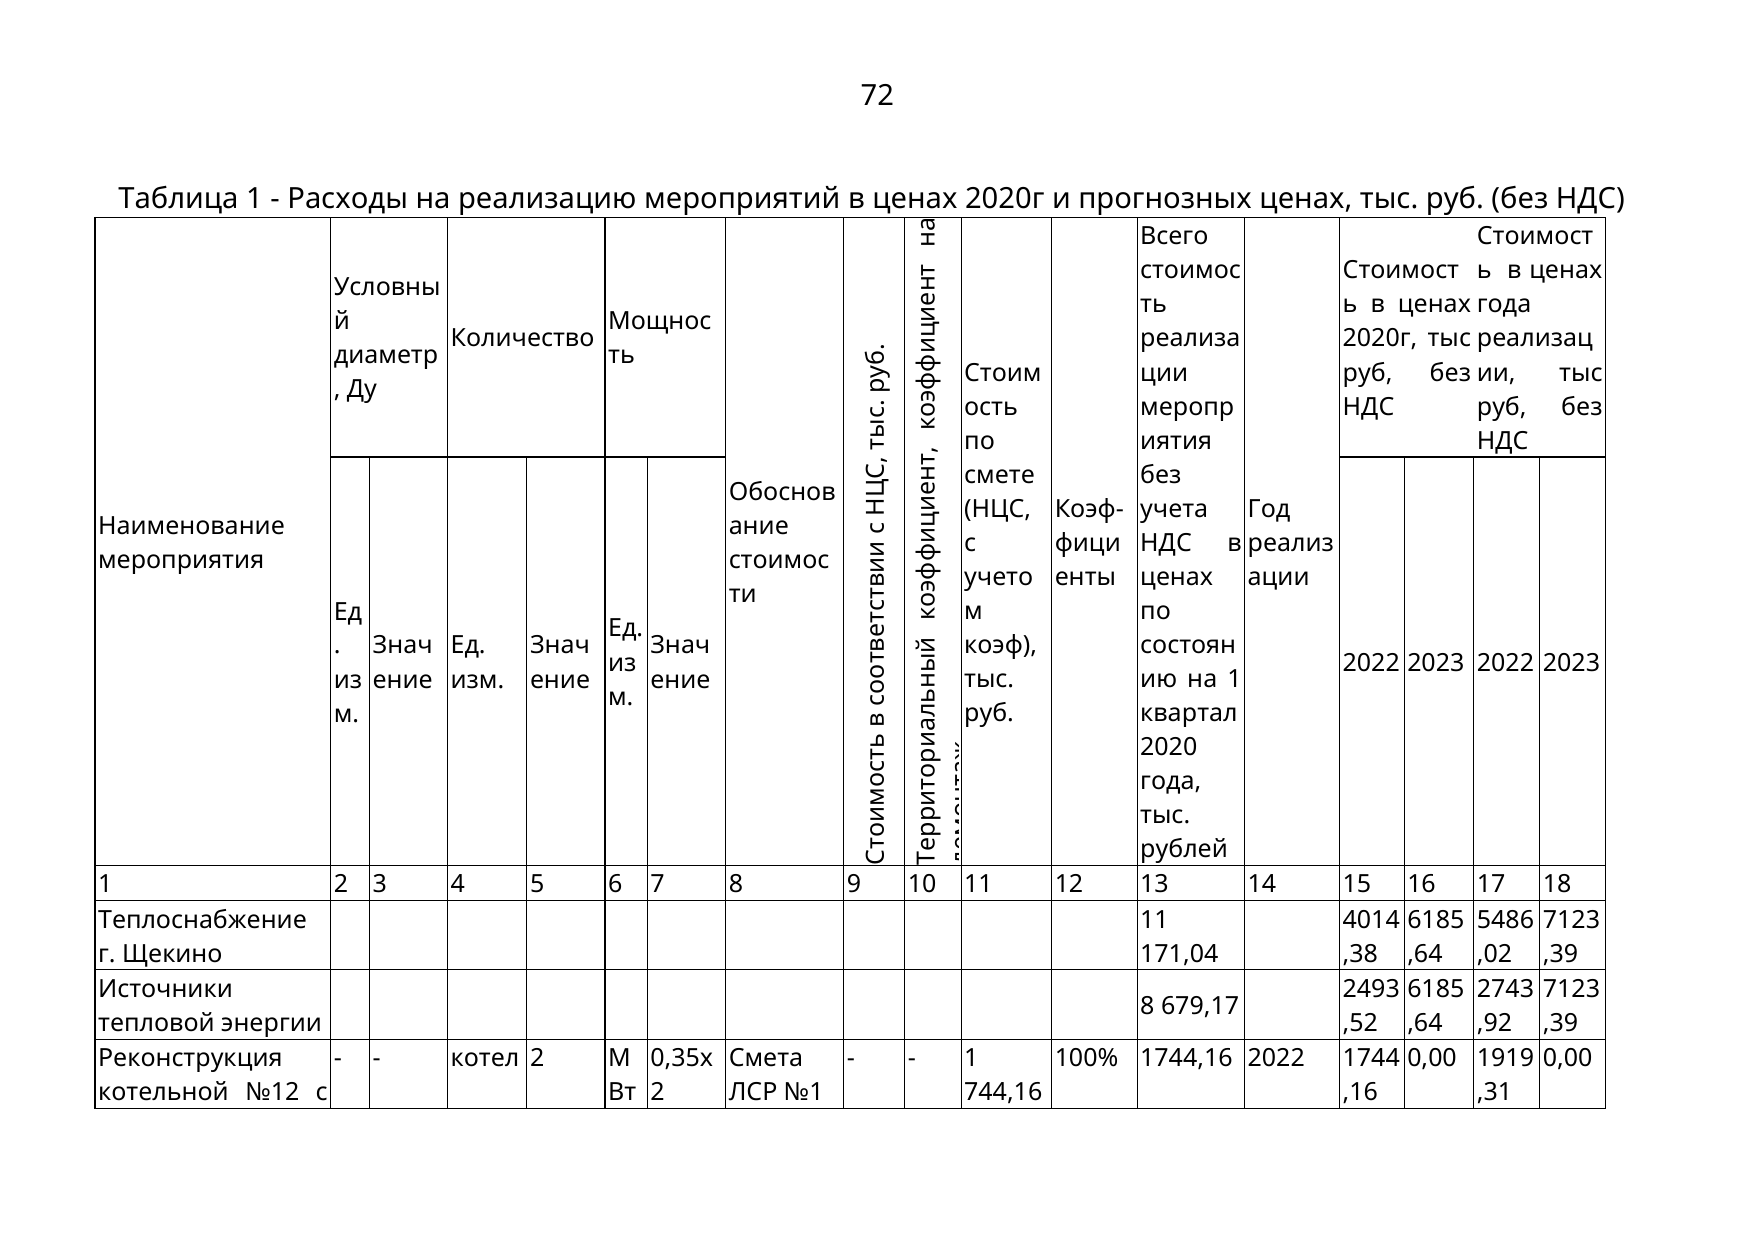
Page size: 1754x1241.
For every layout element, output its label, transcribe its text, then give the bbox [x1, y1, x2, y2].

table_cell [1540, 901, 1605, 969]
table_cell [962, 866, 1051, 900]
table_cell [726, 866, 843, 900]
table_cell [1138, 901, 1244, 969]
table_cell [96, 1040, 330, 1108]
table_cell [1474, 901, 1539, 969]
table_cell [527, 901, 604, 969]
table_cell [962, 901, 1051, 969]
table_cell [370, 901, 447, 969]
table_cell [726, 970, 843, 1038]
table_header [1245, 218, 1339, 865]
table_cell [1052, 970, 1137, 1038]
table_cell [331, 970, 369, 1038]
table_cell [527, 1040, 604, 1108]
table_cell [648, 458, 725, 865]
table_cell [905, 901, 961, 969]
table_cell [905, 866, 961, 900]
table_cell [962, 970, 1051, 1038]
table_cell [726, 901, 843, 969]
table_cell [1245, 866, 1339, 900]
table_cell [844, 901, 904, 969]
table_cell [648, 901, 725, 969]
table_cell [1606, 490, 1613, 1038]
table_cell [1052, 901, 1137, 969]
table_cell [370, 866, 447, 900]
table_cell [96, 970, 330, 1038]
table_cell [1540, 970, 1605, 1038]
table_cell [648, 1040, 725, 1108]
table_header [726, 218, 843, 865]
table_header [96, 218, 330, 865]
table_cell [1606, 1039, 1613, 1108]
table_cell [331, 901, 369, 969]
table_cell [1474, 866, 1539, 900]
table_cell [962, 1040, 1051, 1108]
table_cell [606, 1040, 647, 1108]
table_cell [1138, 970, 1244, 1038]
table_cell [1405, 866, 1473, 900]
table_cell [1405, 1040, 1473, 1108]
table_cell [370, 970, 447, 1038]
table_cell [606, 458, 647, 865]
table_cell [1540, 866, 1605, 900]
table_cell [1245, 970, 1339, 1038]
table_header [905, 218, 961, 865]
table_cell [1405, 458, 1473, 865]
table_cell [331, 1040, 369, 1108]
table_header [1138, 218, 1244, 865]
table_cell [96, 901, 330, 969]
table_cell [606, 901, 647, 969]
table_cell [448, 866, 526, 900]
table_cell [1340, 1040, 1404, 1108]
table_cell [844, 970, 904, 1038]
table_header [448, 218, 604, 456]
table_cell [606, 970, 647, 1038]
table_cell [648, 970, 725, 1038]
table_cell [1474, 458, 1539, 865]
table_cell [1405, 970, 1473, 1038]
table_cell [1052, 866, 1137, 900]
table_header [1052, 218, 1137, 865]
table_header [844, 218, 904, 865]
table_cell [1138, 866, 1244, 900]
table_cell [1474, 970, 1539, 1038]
text Таблица 1 - Расходы на реализацию мероприятий в ценах 2020г и прогнозных ценах, тыс. руб. (без НДС) [118, 177, 1636, 217]
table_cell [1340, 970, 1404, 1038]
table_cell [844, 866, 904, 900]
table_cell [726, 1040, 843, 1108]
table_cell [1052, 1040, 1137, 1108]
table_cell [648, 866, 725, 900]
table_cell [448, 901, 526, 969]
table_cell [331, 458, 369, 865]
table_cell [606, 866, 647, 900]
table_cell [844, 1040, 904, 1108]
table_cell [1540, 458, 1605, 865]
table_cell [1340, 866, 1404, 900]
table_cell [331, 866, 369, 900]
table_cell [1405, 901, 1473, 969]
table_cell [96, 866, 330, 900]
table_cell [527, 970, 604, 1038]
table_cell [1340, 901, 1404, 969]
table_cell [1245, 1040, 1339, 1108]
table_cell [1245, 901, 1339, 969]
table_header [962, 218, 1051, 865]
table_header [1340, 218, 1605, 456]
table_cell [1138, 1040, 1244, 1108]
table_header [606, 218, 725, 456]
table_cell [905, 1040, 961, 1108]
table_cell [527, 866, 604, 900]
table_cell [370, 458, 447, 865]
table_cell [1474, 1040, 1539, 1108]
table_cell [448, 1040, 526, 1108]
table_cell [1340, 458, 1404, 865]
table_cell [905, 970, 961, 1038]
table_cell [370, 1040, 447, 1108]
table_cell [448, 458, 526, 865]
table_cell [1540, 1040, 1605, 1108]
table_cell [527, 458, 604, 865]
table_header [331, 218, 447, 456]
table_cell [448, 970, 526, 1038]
